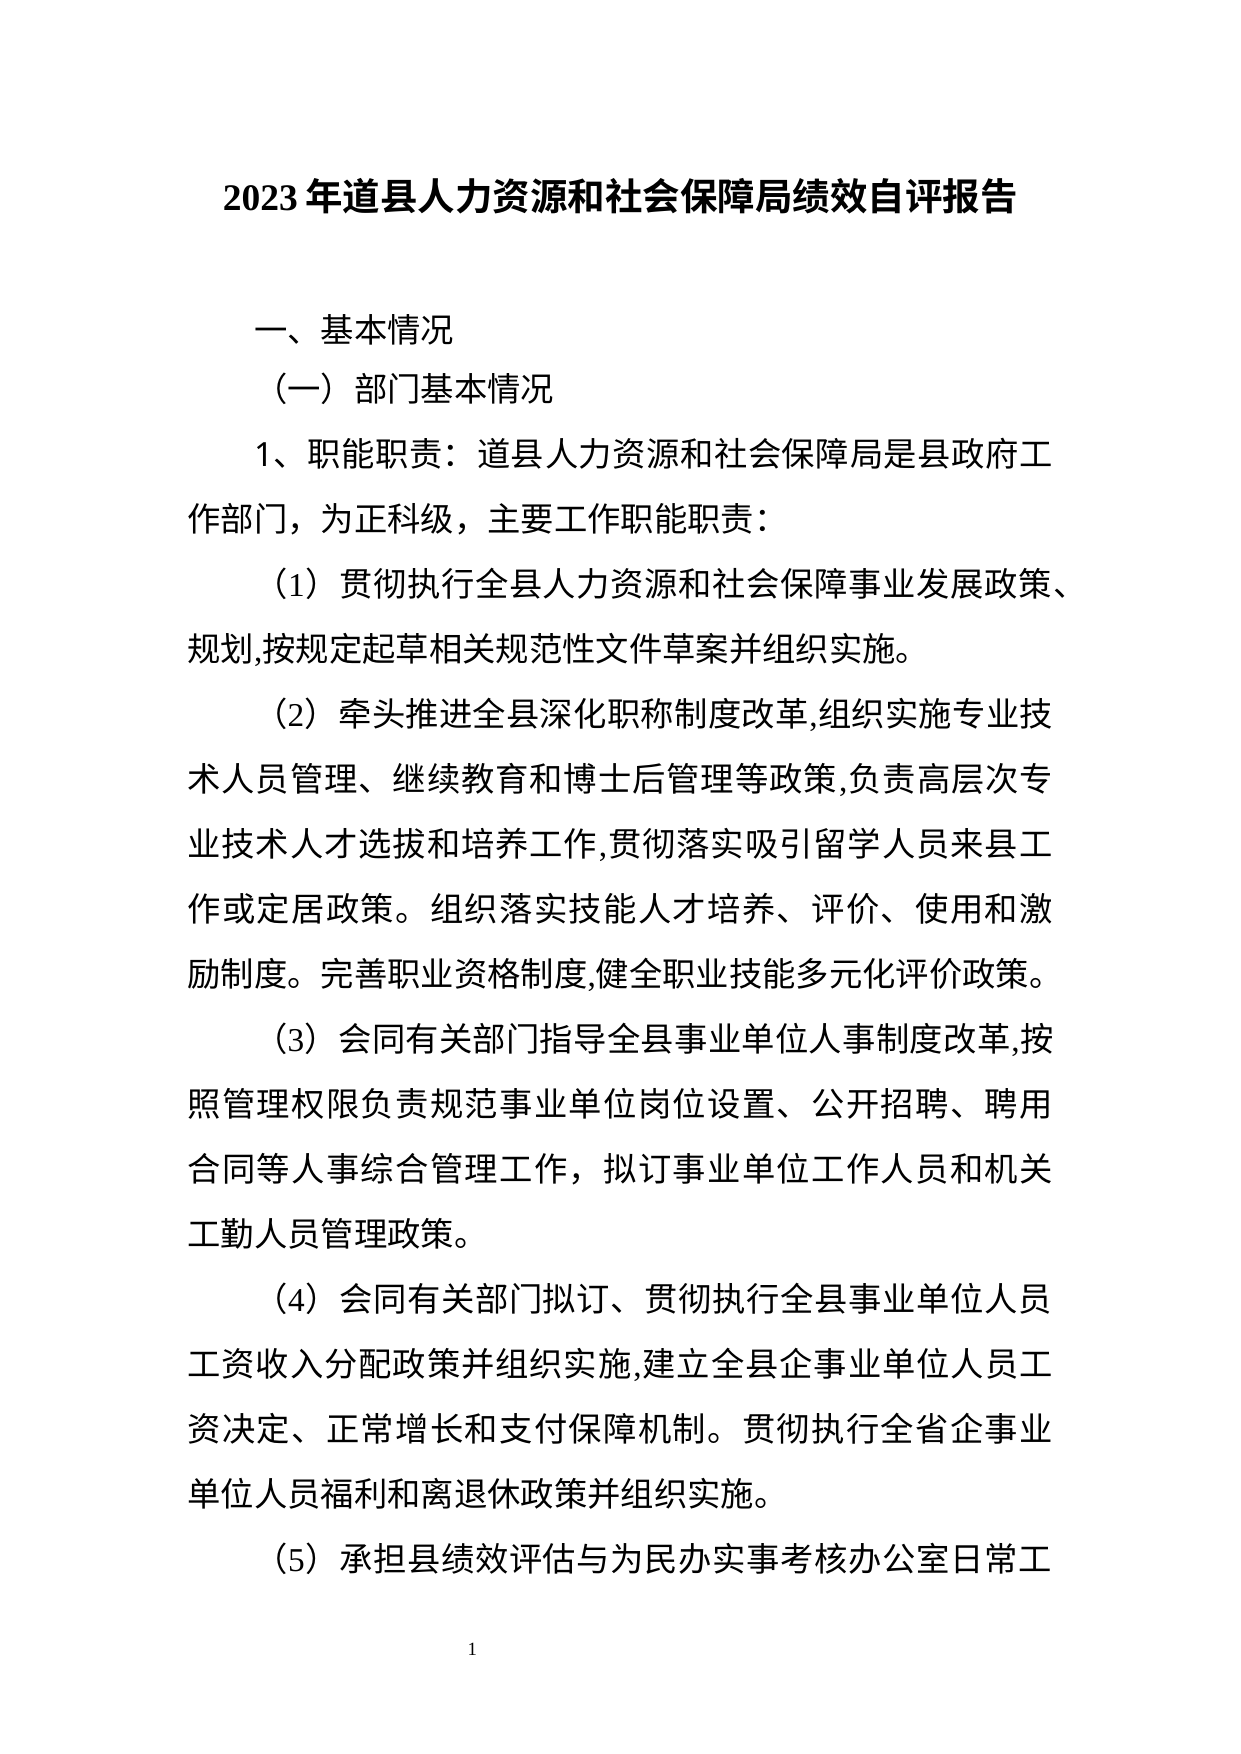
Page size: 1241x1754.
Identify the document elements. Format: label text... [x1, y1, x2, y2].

text 一、基本情况 [187, 292, 1053, 354]
list （2）牵头推进全县深化职称制度改革,组织实施专业技术人员管理、继续教育和博士后管理等政策,负责高层次专业技术人才选拔和培养工作,贯彻落实吸引留学人员来县工作或定居政策。组织落实技能人才培养、评价、使用和激励制度。完善职业资格制度,健全职业技能多元化评价政策。 [187, 679, 1053, 1004]
list （1）贯彻执行全县人力资源和社会保障事业发展政策、规划,按规定起草相关规范性文件草案并组织实施。 [187, 549, 1053, 679]
text 1、职能职责：道县人力资源和社会保障局是县政府工作部门，为正科级，主要工作职能职责： [187, 419, 1053, 549]
list （3）会同有关部门指导全县事业单位人事制度改革,按照管理权限负责规范事业单位岗位设置、公开招聘、聘用合同等人事综合管理工作，拟订事业单位工作人员和机关工勤人员管理政策。 [187, 1004, 1053, 1264]
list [187, 1524, 1053, 1589]
text （一）部门基本情况 [187, 354, 1053, 419]
text 2023年道县人力资源和社会保障局绩效自评报告 [187, 162, 1053, 227]
list （4）会同有关部门拟订、贯彻执行全县事业单位人员工资收入分配政策并组织实施,建立全县企事业单位人员工资决定、正常增长和支付保障机制。贯彻执行全省企事业单位人员福利和离退休政策并组织实施。 [187, 1264, 1053, 1524]
